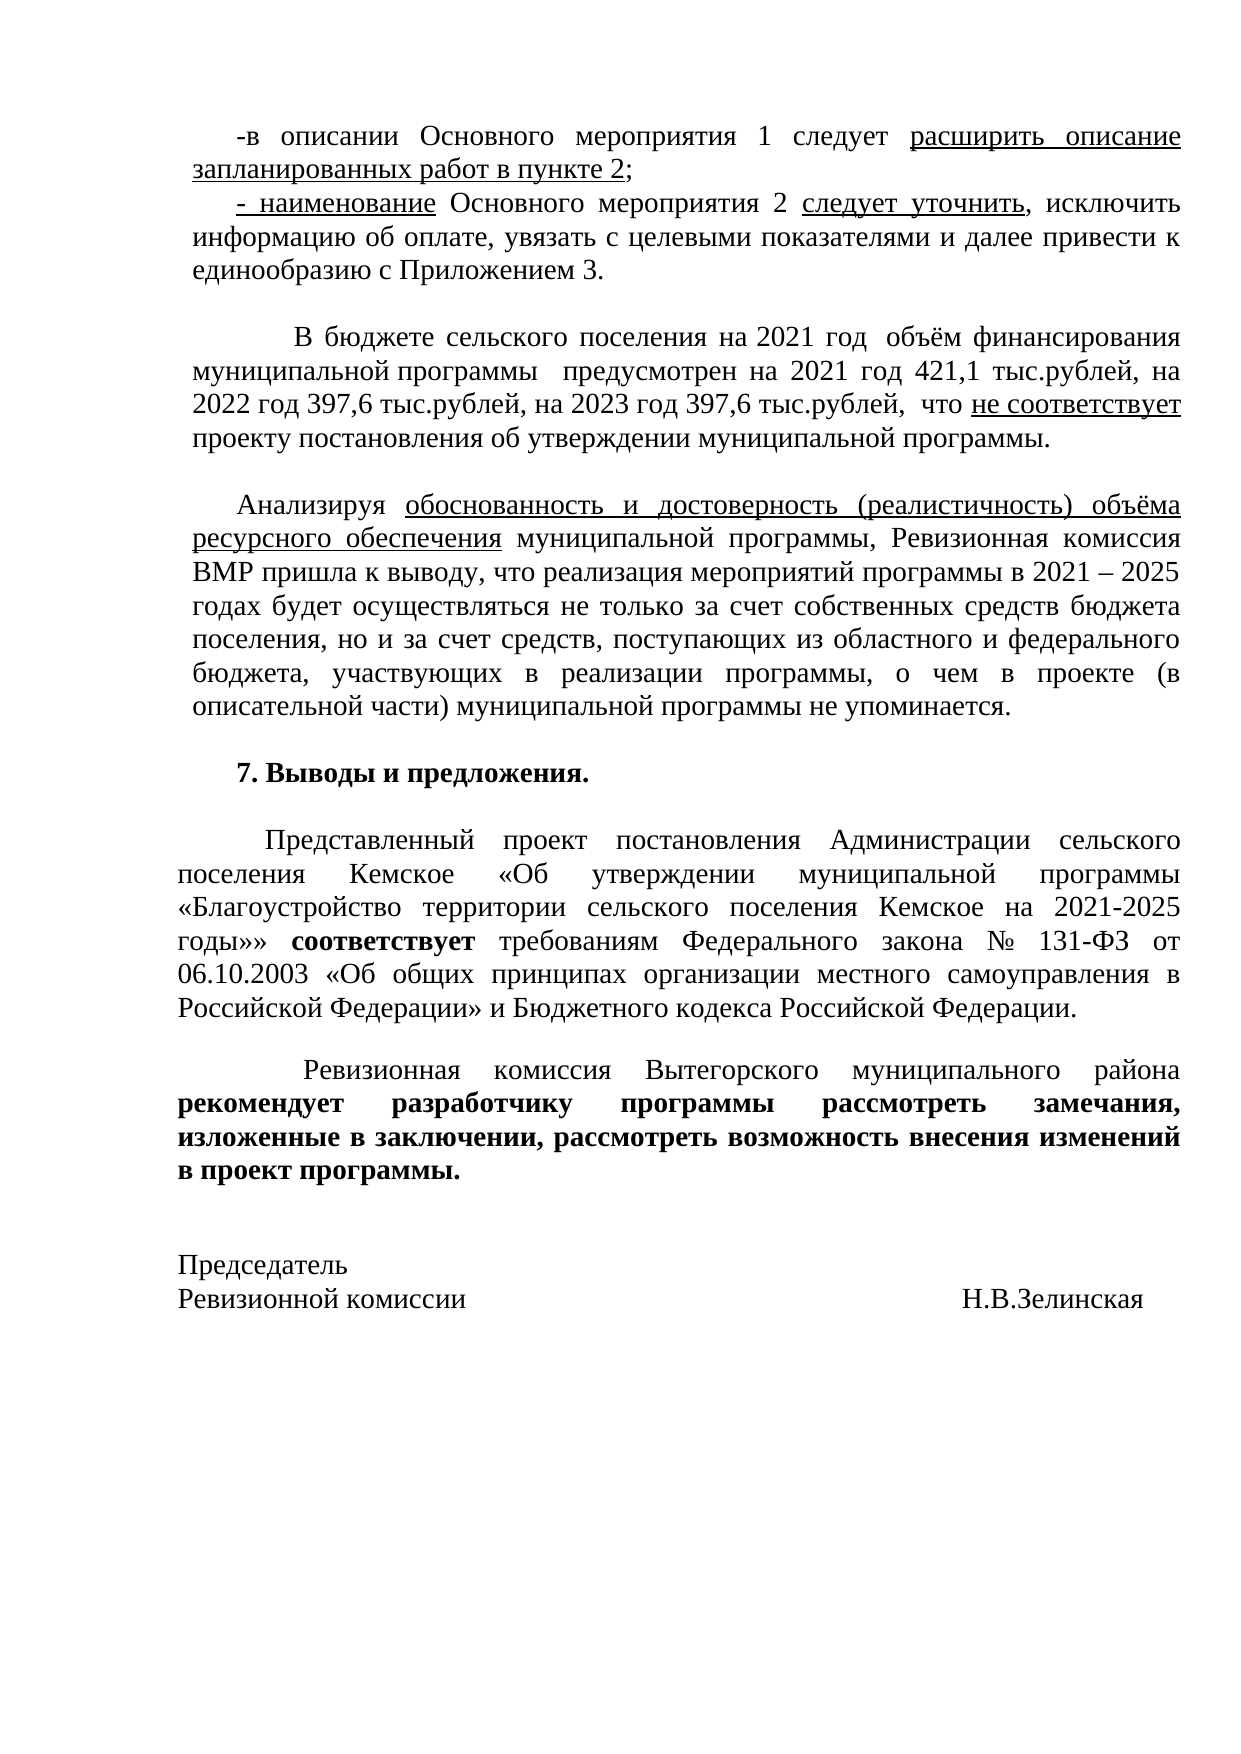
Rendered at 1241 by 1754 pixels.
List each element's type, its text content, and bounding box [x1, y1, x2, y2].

text Представленный проект постановления Администрации сельского поселения Кемское «Об утверждении муниципальной программы «Благоустройство территории сельского поселения Кемское на 2021-2025 годы»» соответствует требованиям Федерального закона № 131-ФЗ от 06.10.2003 «Об общих принципах организации местного самоуправления в Российской Федерации» и Бюджетного кодекса Российской Федерации. [177, 822, 1181, 1024]
text Председатель [177, 1247, 1181, 1281]
text Анализируя обоснованность и достоверность (реалистичность) объёма ресурсного обеспечения муниципальной программы, Ревизионная комиссия ВМР пришла к выводу, что реализация мероприятий программы в 2021 – 2025 годах будет осуществляться не только за счет собственных средств бюджета поселения, но и за счет средств, поступающих из областного и федерального бюджета, участвующих в реализации программы, о чем в проекте (в описательной части) муниципальной программы не упоминается. [192, 487, 1181, 722]
text Ревизионной комиссии Н.В.Зелинская [177, 1281, 1181, 1314]
text В бюджете сельского поселения на 2021 год объём финансирования муниципальной программы предусмотрен на 2021 год 421,1 тыс.рублей, на 2022 год 397,6 тыс.рублей, на 2023 год 397,6 тыс.рублей, что не соответствует проекту постановления об утверждении муниципальной программы. [192, 319, 1181, 453]
text 7. Выводы и предложения. [177, 755, 1181, 789]
text Ревизионная комиссия Вытегорского муниципального района рекомендует разработчику программы рассмотреть замечания, изложенные в заключении, рассмотреть возможность внесения изменений в проект программы. [177, 1052, 1181, 1186]
text -в описании Основного мероприятия 1 следует расширить описание запланированных работ в пункте 2; [192, 118, 1181, 185]
text - наименование Основного мероприятия 2 следует уточнить, исключить информацию об оплате, увязать с целевыми показателями и далее привести к единообразию с Приложением 3. [192, 185, 1181, 286]
